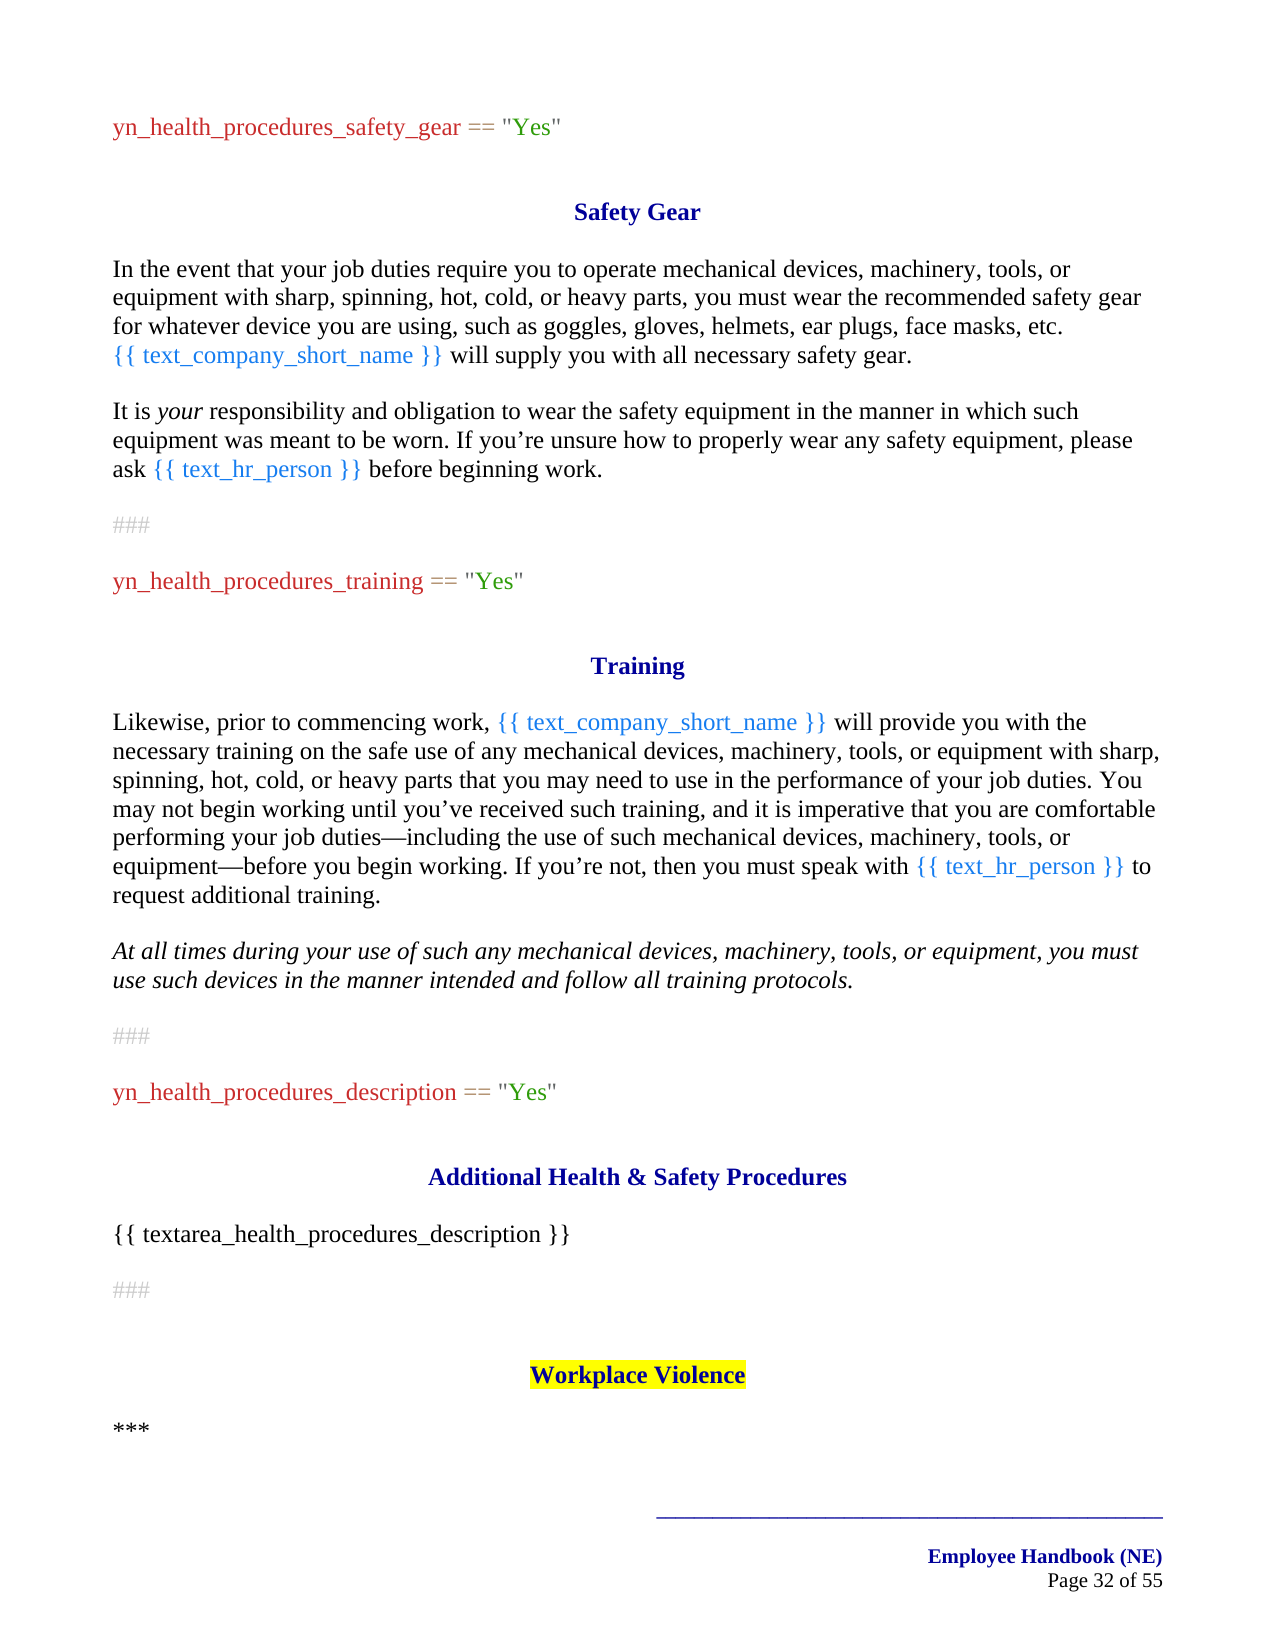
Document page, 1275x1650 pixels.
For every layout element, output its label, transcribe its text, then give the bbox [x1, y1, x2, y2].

text *** [112, 1416, 1162, 1445]
subtitle Training [112, 622, 1162, 680]
text Likewise, prior to commencing work, will provide you with the necessary training on the safe use of any mechanical devices, machinery, tools, or equipment with sharp, spinning, hot, cold, or heavy parts that you may need to use in the performance of your job duties. You may not begin working until you’ve received such training, and it is imperative that you are comfortable performing your job duties—including the use of such mechanical devices, machinery, tools, or equipment—before you begin working. If you’re not, then you must speak with to request additional training. [112, 707, 1162, 909]
text In the event that your job duties require you to operate mechanical devices, machinery, tools, or equipment with sharp, spinning, hot, cold, or heavy parts, you must wear the recommended safety gear for whatever device you are using, such as goggles, gloves, helmets, ear plugs, face masks, etc. will supply you with all necessary safety gear. [112, 254, 1162, 369]
text It is your responsibility and obligation to wear the safety equipment in the manner in which such equipment was meant to be worn. If you’re unsure how to properly wear any safety equipment, please ask before beginning work. [112, 396, 1162, 482]
subtitle Additional Health & Safety Procedures [112, 1134, 1162, 1191]
subtitle Workplace Violence [112, 1331, 1162, 1389]
text At all times during your use of such any mechanical devices, machinery, tools, or equipment, you must use such devices in the manner intended and follow all training protocols. [112, 936, 1162, 994]
subtitle Safety Gear [112, 169, 1162, 226]
